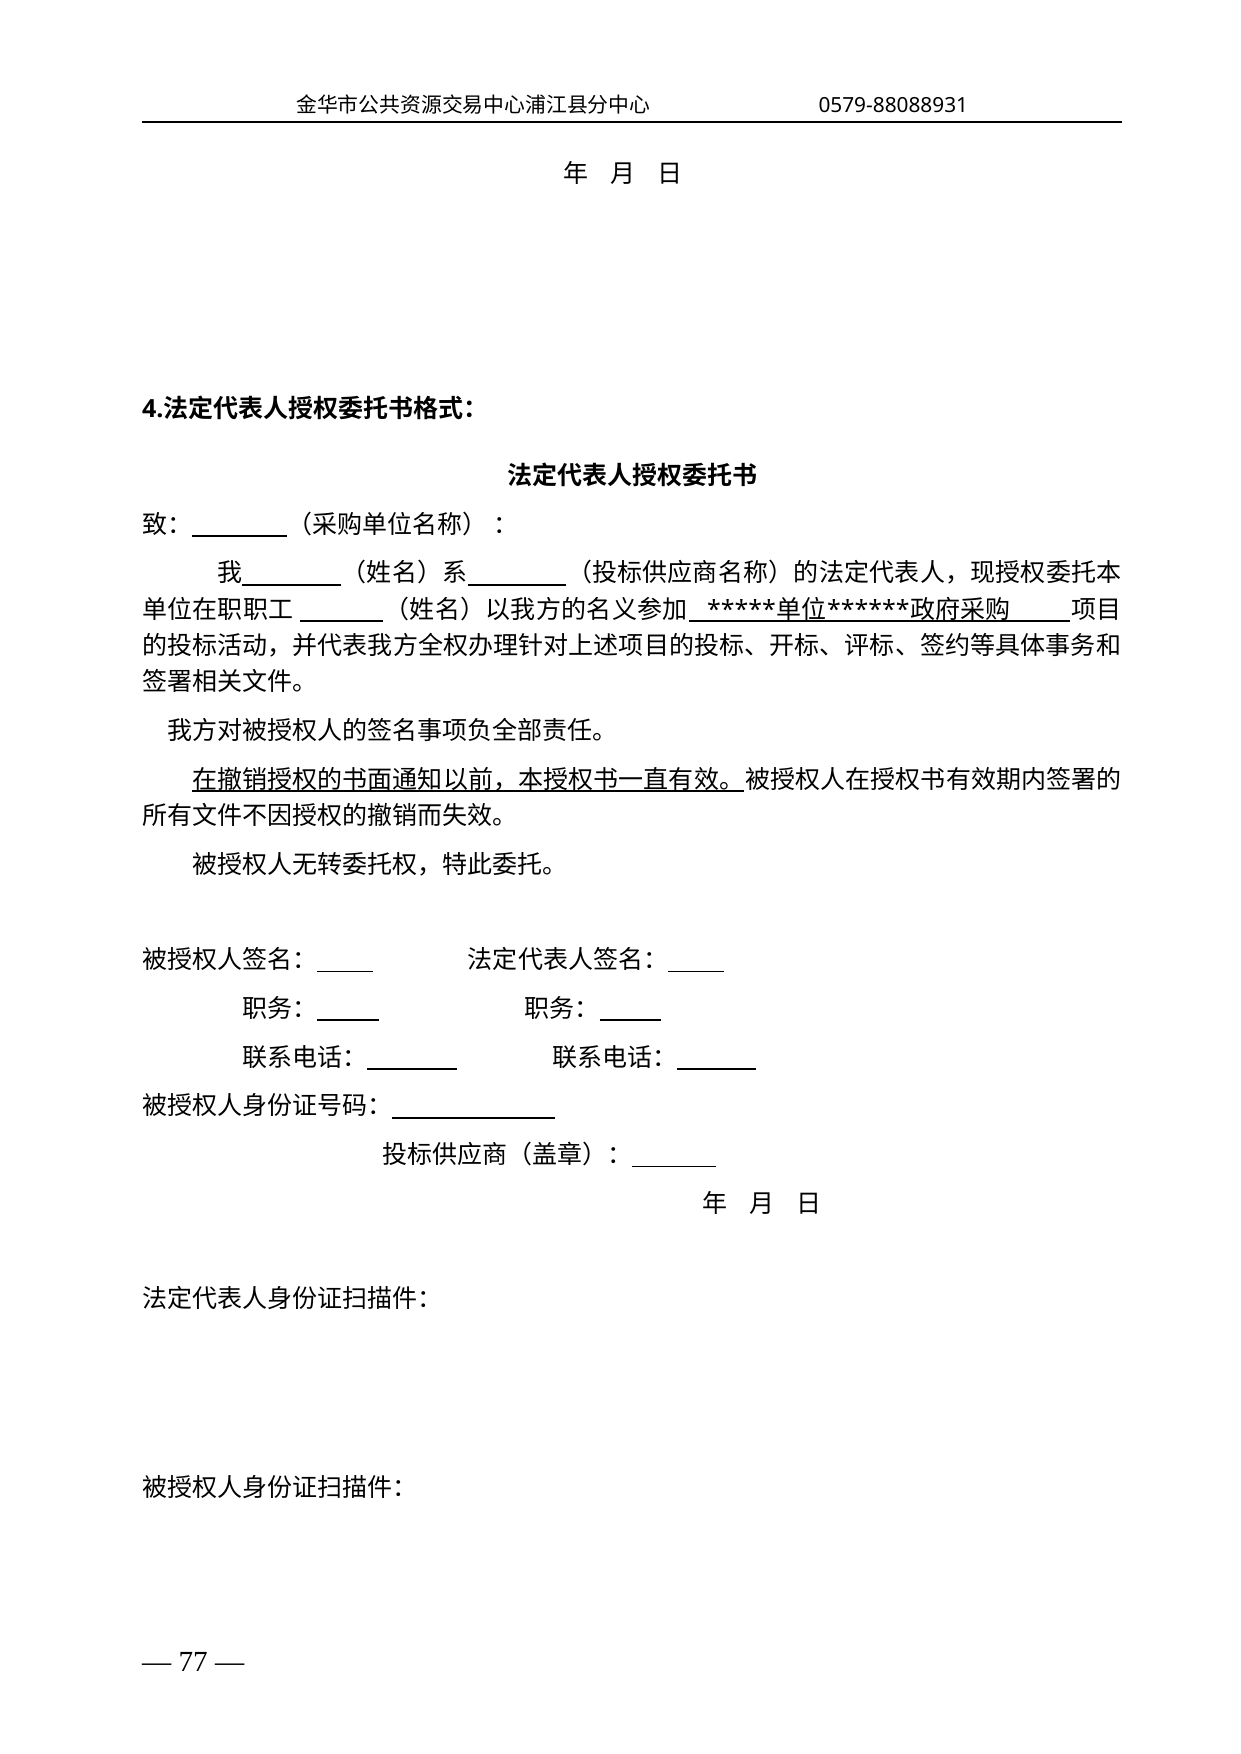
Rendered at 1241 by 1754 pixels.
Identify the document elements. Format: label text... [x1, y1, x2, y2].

text 职务： 职务： [142, 988, 1122, 1024]
text 联系电话： 联系电话： [142, 1037, 1122, 1073]
text 法定代表人授权委托书 [142, 455, 1122, 492]
text 被授权人身份证号码： [142, 1086, 1122, 1122]
text 法定代表人身份证扫描件： [142, 1278, 1122, 1315]
text 致： （采购单位名称） ： [142, 504, 1122, 540]
text 我 （姓名）系 （投标供应商名称）的法定代表人，现授权委托本单位在职职工 （姓名）以我方的名义参加 *****单位******政府采购 项目的投标活动，并代表我方全权办理针对上述项目的投标、开标、评标、签约等具体事务和签署相关文件。 [142, 553, 1122, 698]
text 被授权人签名： 法定代表人签名： [142, 939, 1122, 976]
text 我方对被授权人的签名事项负全部责任。 [142, 710, 1122, 747]
subtitle 4.法定代表人授权委托书格式： [142, 388, 1122, 425]
text 被授权人无转委托权，特此委托。 [142, 844, 1122, 880]
text 在撤销授权的书面通知以前，本授权书一直有效。被授权人在授权书有效期内签署的所有文件不因授权的撤销而失效。 [142, 759, 1122, 832]
text 投标供应商（盖章）： [142, 1134, 1122, 1171]
text 被授权人身份证扫描件： [142, 1467, 1122, 1503]
text 年 月 日 [142, 1183, 1122, 1219]
text 年 月 日 [142, 153, 1122, 190]
